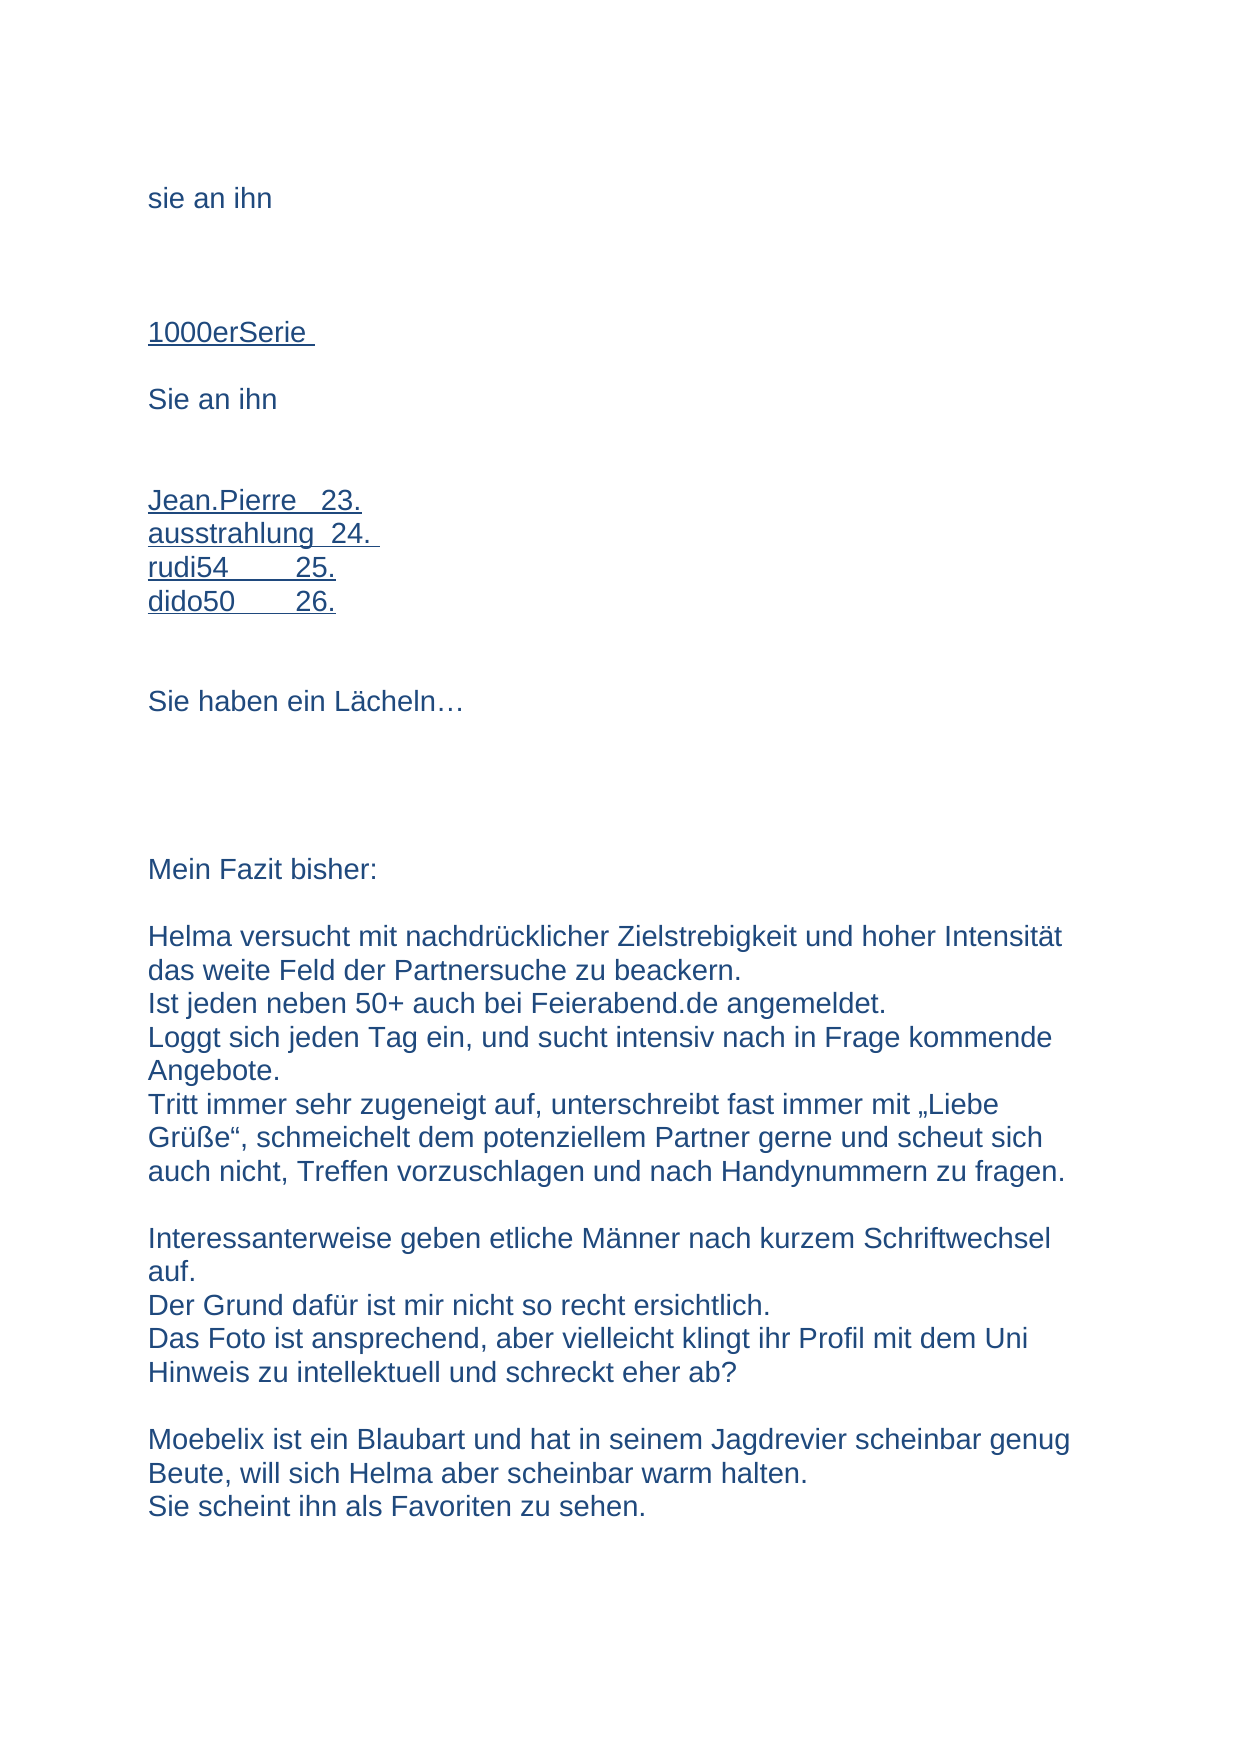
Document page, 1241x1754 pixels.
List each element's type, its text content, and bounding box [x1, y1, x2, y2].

text dido50 26. [148, 584, 1093, 617]
text sie an ihn [148, 181, 1093, 215]
text Tritt immer sehr zugeneigt auf, unterschreibt fast immer mit „Liebe Grüße“, schmeichelt dem potenziellem Partner gerne und scheut sich auch nicht, Treffen vorzuschlagen und nach Handynummern zu fragen. [148, 1087, 1093, 1187]
text Loggt sich jeden Tag ein, und sucht intensiv nach in Frage kommende Angebote. [148, 1020, 1093, 1087]
text Sie scheint ihn als Favoriten zu sehen. [148, 1489, 1093, 1523]
text Sie haben ein Lächeln… [148, 684, 1093, 718]
text ausstrahlung 24. [148, 517, 1093, 550]
text Jean.Pierre 23. [148, 483, 1093, 517]
text Mein Fazit bisher: [148, 852, 1093, 886]
text Der Grund dafür ist mir nicht so recht ersichtlich. [148, 1288, 1093, 1322]
text Helma versucht mit nachdrücklicher Zielstrebigkeit und hoher Intensität das weite Feld der Partnersuche zu beackern. [148, 919, 1093, 986]
text rudi54 25. [148, 550, 1093, 584]
text 1000erSerie [148, 315, 1093, 349]
text Sie an ihn [148, 382, 1093, 416]
text Das Foto ist ansprechend, aber vielleicht klingt ihr Profil mit dem Uni Hinweis zu intellektuell und schreckt eher ab? [148, 1322, 1093, 1389]
text Ist jeden neben 50+ auch bei Feierabend.de angemeldet. [148, 986, 1093, 1020]
text Moebelix ist ein Blaubart und hat in seinem Jagdrevier scheinbar genug Beute, will sich Helma aber scheinbar warm halten. [148, 1422, 1093, 1489]
text Interessanterweise geben etliche Männer nach kurzem Schriftwechsel auf. [148, 1221, 1093, 1288]
